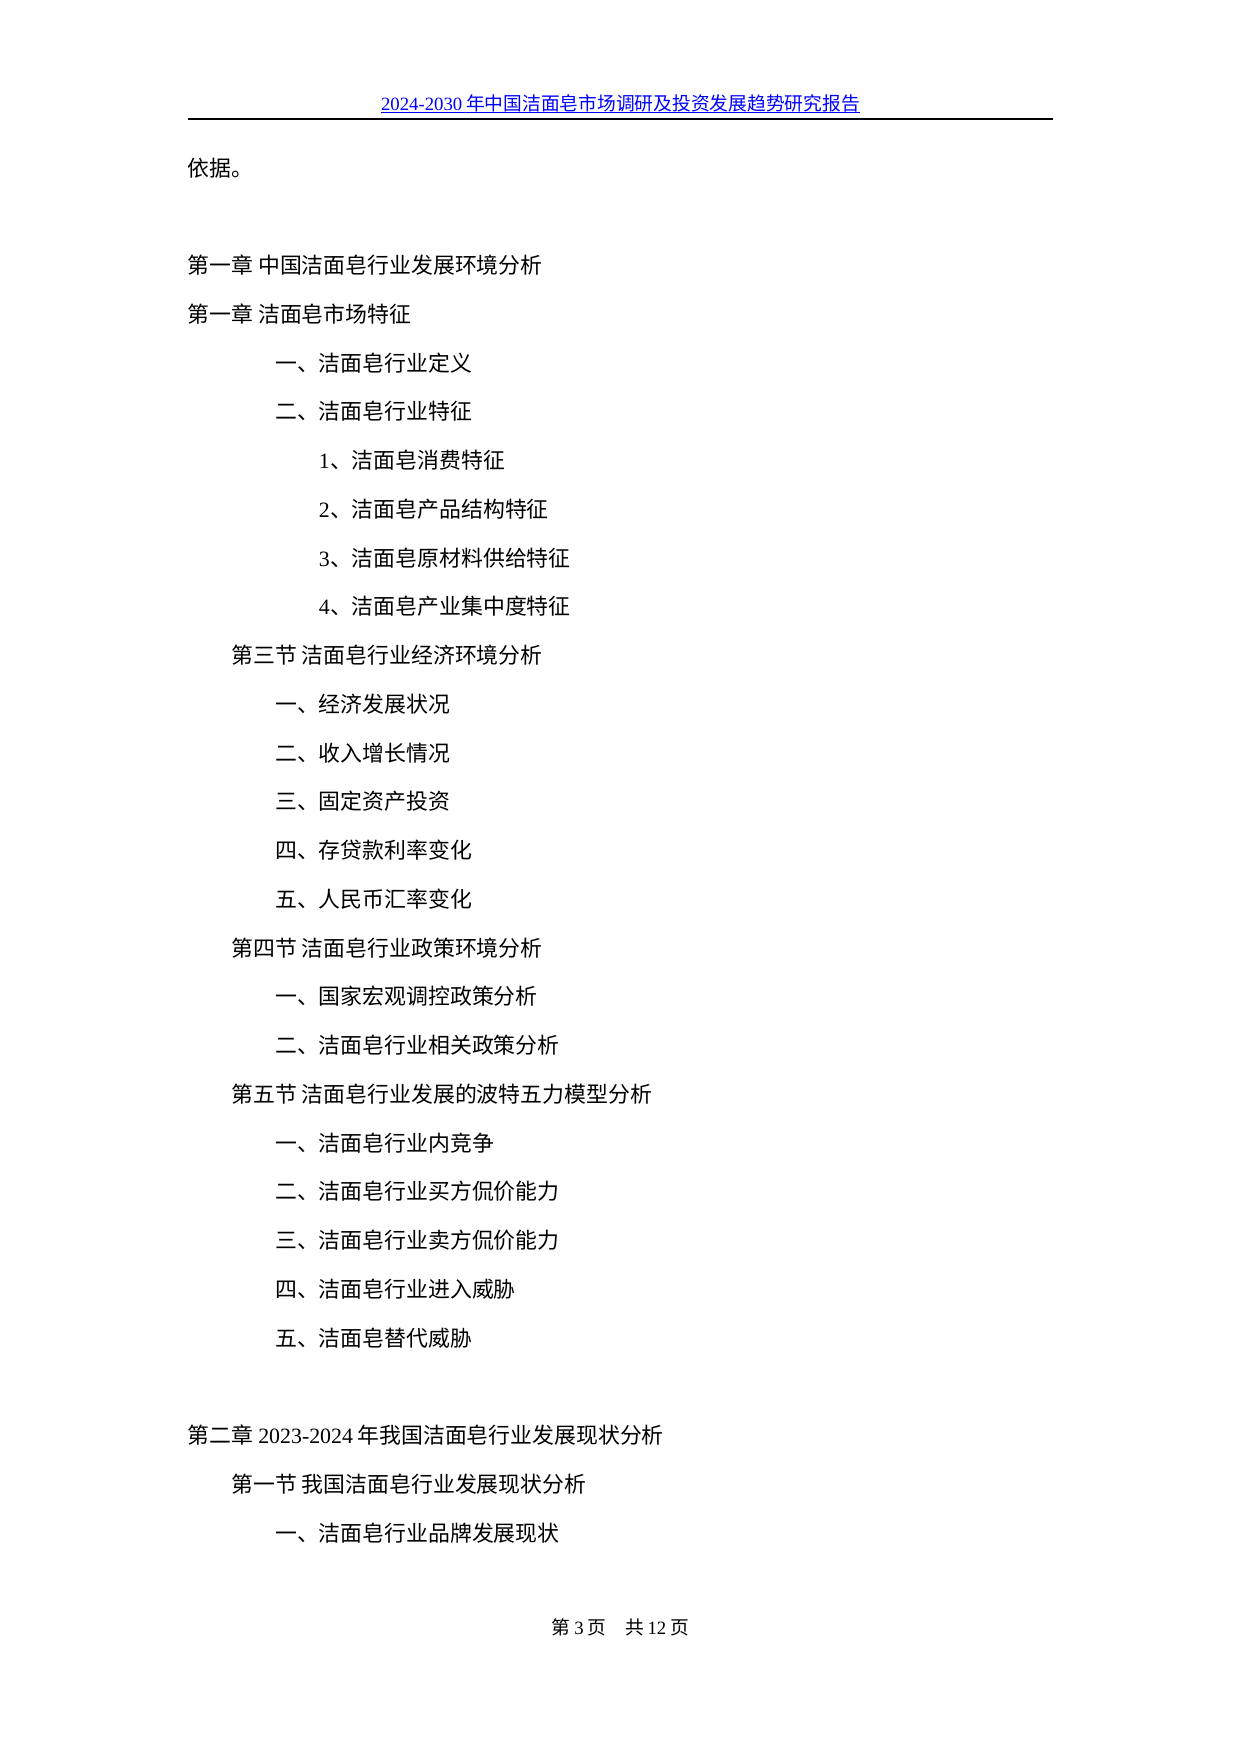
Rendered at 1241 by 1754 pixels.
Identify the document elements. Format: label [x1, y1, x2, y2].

text [187, 150, 1053, 1548]
